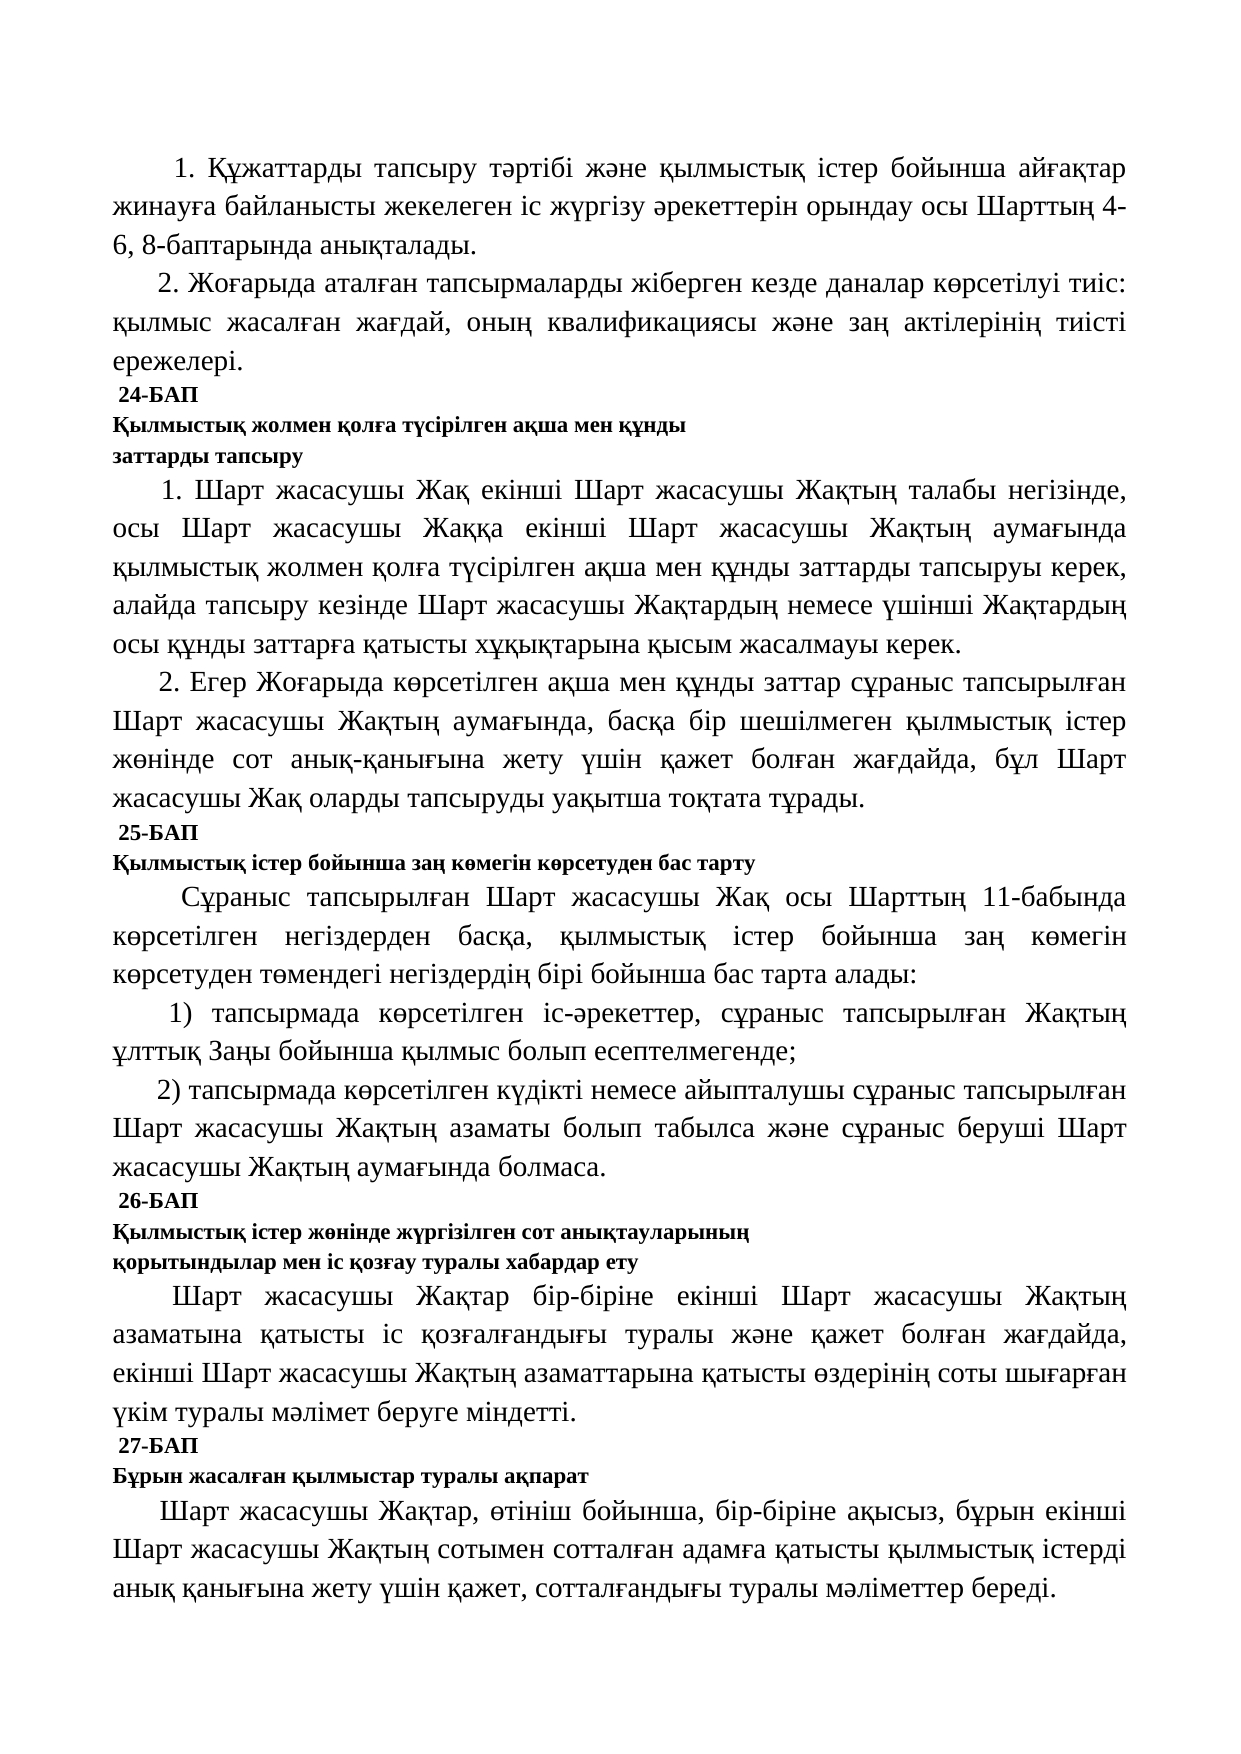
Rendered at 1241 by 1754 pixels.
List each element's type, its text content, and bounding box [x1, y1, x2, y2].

text 1) тапсырмада көрсетілген іс-әрекеттер, сұраныс тапсырылған Жақтың ұлттық Заңы бойынша қылмыс болып есептелмегенде; [112, 995, 1128, 1067]
text 2) тапсырмада көрсетілген күдікті немесе айыпталушы сұраныс тапсырылған Шарт жасасушы Жақтың азаматы болып табылса және сұраныс беруші Шарт жасасушы Жақтың аумағында болмаса. [112, 1072, 1128, 1182]
text 1. Құжаттарды тапсыру тәртібі және қылмыстық істер бойынша айғақтар жинауға байланысты жекелеген іс жүргізу әрекеттерін орындау осы Шарттың 4-6, 8-баптарында анықталады. [112, 150, 1128, 261]
text 24-БАП Қылмыстық жолмен қолға түсірілген ақша мен құнды заттарды тапсыру [112, 381, 1128, 468]
text Сұраныс тапсырылған Шарт жасасушы Жақ осы Шарттың 11-бабында көрсетілген негіздерден басқа, қылмыстық істер бойынша заң көмегін көрсетуден төмендегі негіздердің бірі бойынша бас тарта алады: [112, 879, 1128, 990]
text Шарт жасасушы Жақтар бір-біріне екінші Шарт жасасушы Жақтың азаматына қатысты іс қозғалғандығы туралы және қажет болған жағдайда, екінші Шарт жасасушы Жақтың азаматтарына қатысты өздерінің соты шығарған үкім туралы мәлімет беруге міндетті. [112, 1278, 1128, 1427]
text 27-БАП Бұрын жасалған қылмыстар туралы ақпарат [112, 1432, 1128, 1489]
text Шарт жасасушы Жақтар, өтініш бойынша, бір-біріне ақысыз, бұрын екінші Шарт жасасушы Жақтың сотымен сотталған адамға қатысты қылмыстық істерді анық қанығына жету үшін қажет, сотталғандығы туралы мәліметтер береді. [112, 1493, 1128, 1603]
text 1. Шарт жасасушы Жақ екінші Шарт жасасушы Жақтың талабы негізінде, осы Шарт жасасушы Жаққа екінші Шарт жасасушы Жақтың аумағында қылмыстық жолмен қолға түсірілген ақша мен құнды заттарды тапсыруы керек, алайда тапсыру кезінде Шарт жасасушы Жақтардың немесе үшінші Жақтардың осы құнды заттарға қатысты хұқықтарына қысым жасалмауы керек. [112, 472, 1128, 659]
text 2. Егер Жоғарыда көрсетілген ақша мен құнды заттар сұраныс тапсырылған Шарт жасасушы Жақтың аумағында, басқа бір шешілмеген қылмыстық істер жөнінде сот анық-қанығына жету үшін қажет болған жағдайда, бұл Шарт жасасушы Жақ оларды тапсыруды уақытша тоқтата тұрады. [112, 664, 1128, 814]
text 2. Жоғарыда аталған тапсырмаларды жіберген кезде даналар көрсетілуі тиіс: қылмыс жасалған жағдай, оның квалификациясы және заң актілерінің тиісті ережелері. [112, 266, 1128, 376]
text 25-БАП Қылмыстық істер бойынша заң көмегін көрсетуден бас тарту [112, 819, 1128, 875]
text 26-БАП Қылмыстық істер жөнінде жүргізілген сот анықтауларының қорытындылар мен іс қозғау туралы хабардар ету [112, 1187, 1128, 1274]
